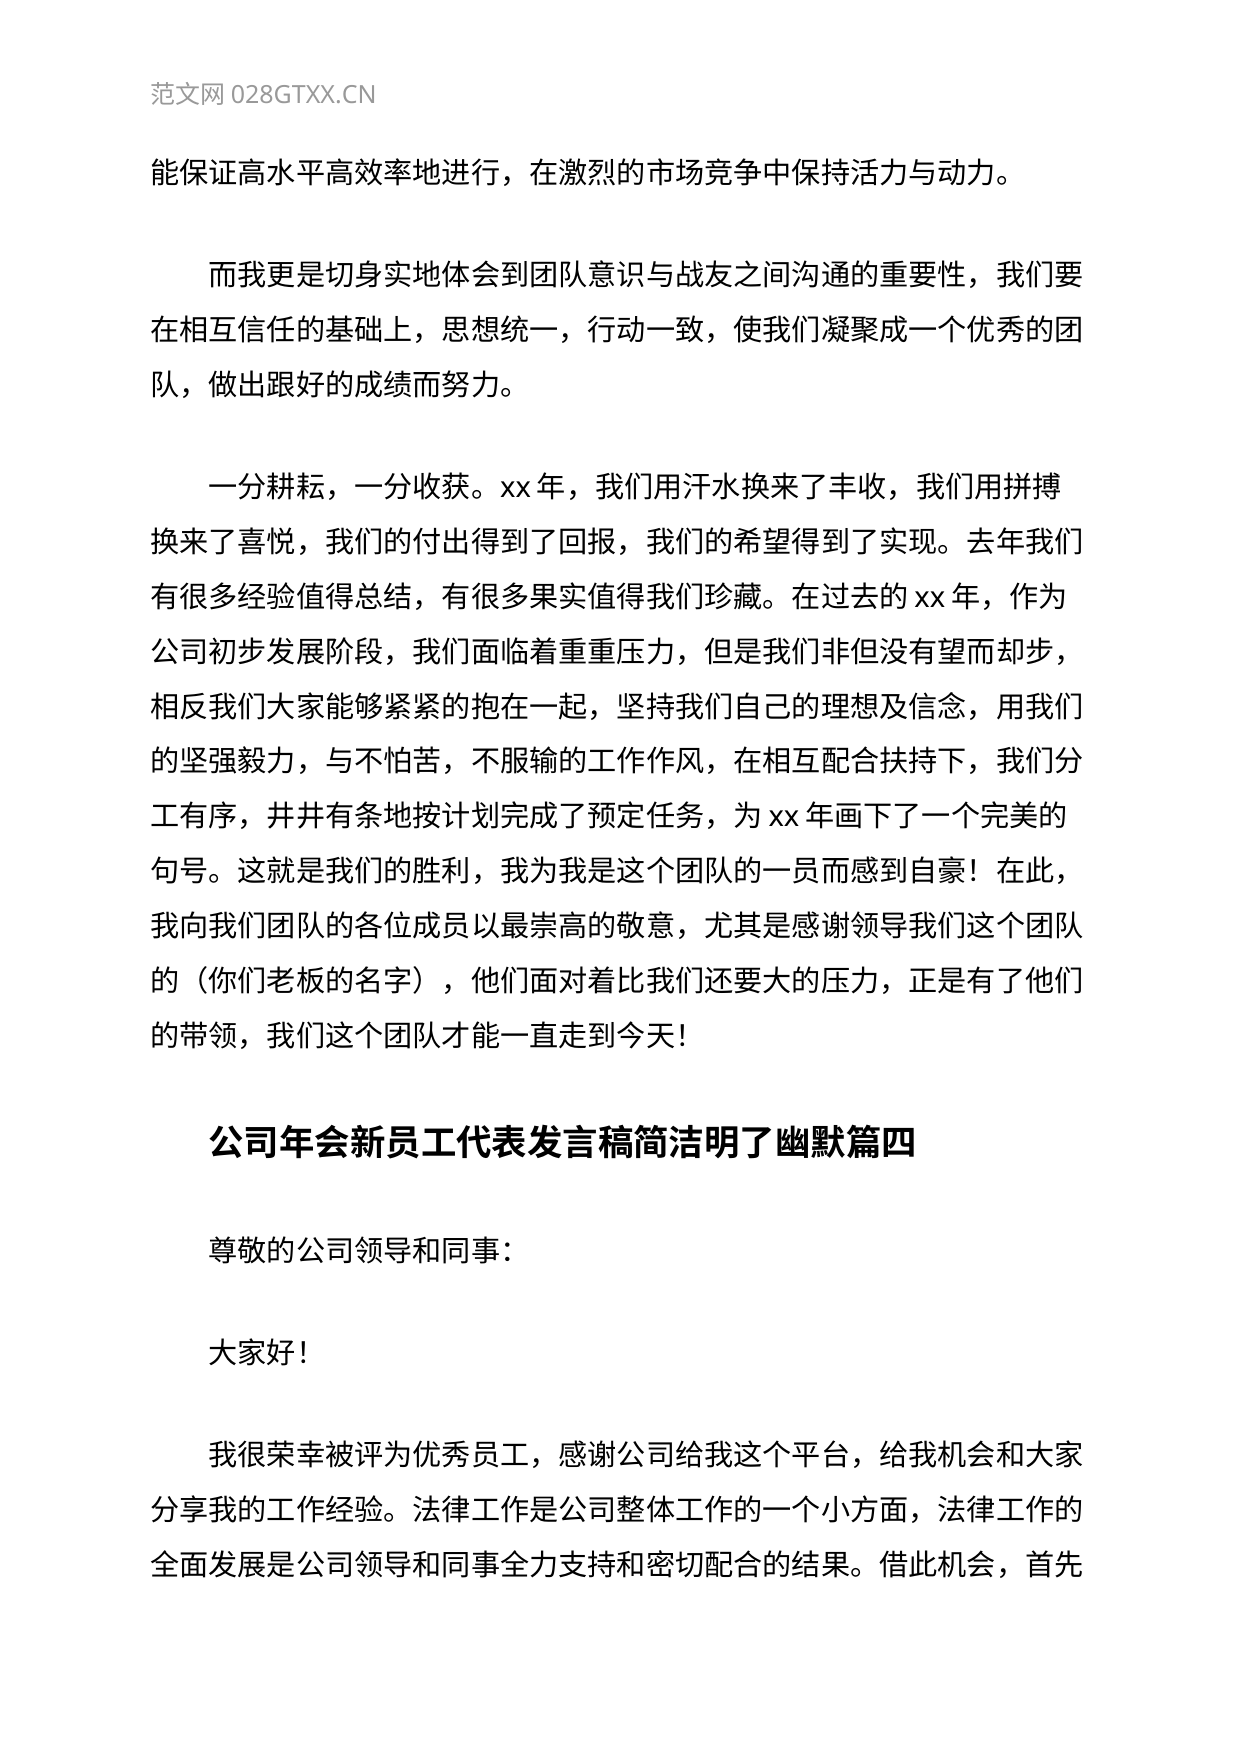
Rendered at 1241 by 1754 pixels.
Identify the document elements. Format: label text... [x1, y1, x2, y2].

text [150, 150, 1090, 192]
text 公司年会新员工代表发言稿简洁明了幽默篇四 [150, 1114, 1090, 1166]
text 一分耕耘，一分收获。xx年，我们用汗水换来了丰收，我们用拼搏换来了喜悦，我们的付出得到了回报，我们的希望得到了实现。去年我们有很多经验值得总结，有很多果实值得我们珍藏。在过去的xx年，作为公司初步发展阶段，我们面临着重重压力，但是我们非但没有望而却步，相反我们大家能够紧紧的抱在一起，坚持我们自己的理想及信念，用我们的坚强毅力，与不怕苦，不服输的工作作风，在相互配合扶持下，我们分工有序，井井有条地按计划完成了预定任务，为xx年画下了一个完美的句号。这就是我们的胜利，我为我是这个团队的一员而感到自豪！在此，我向我们团队的各位成员以最崇高的敬意，尤其是感谢领导我们这个团队的（你们老板的名字），他们面对着比我们还要大的压力，正是有了他们的带领，我们这个团队才能一直走到今天！ [150, 463, 1090, 1055]
text 尊敬的公司领导和同事： [150, 1228, 1090, 1270]
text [150, 1431, 1090, 1583]
text 而我更是切身实地体会到团队意识与战友之间沟通的重要性，我们要在相互信任的基础上，思想统一，行动一致，使我们凝聚成一个优秀的团队，做出跟好的成绩而努力。 [150, 252, 1090, 404]
text 大家好！ [150, 1329, 1090, 1372]
